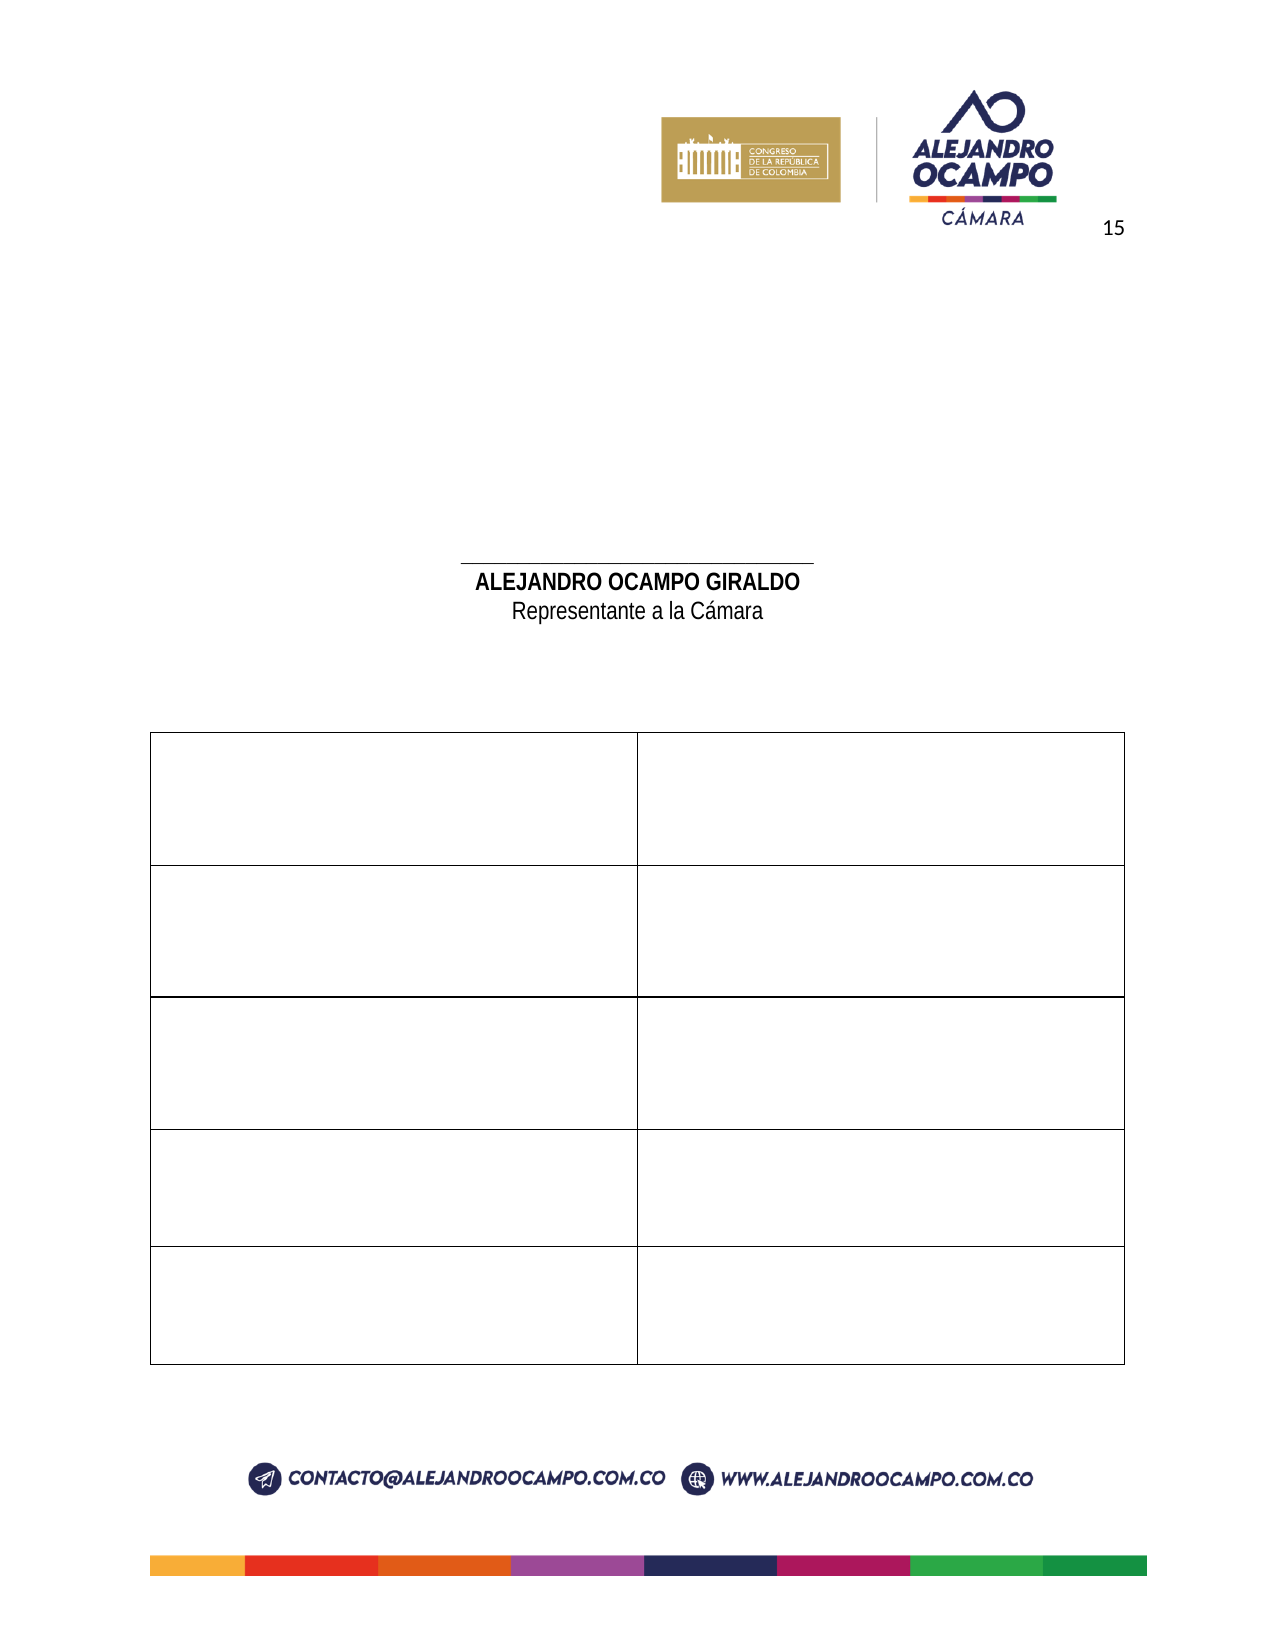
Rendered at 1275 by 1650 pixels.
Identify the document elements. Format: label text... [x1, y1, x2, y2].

table_cell [151, 998, 637, 1129]
table_cell [638, 866, 1124, 996]
picture [150, 1444, 1147, 1576]
table_cell [638, 1130, 1124, 1246]
picture [624, 75, 1102, 236]
text ALEJANDRO OCAMPO GIRALDO [150, 567, 1125, 596]
table_header [638, 733, 1124, 865]
table_cell [151, 1247, 637, 1364]
table_cell [638, 1247, 1124, 1364]
table_cell [638, 998, 1124, 1129]
table_header [151, 733, 637, 865]
table_cell [151, 866, 637, 996]
text Representante a la Cámara [150, 596, 1125, 624]
text _______________________________ [150, 538, 1125, 567]
table_cell [151, 1130, 637, 1246]
